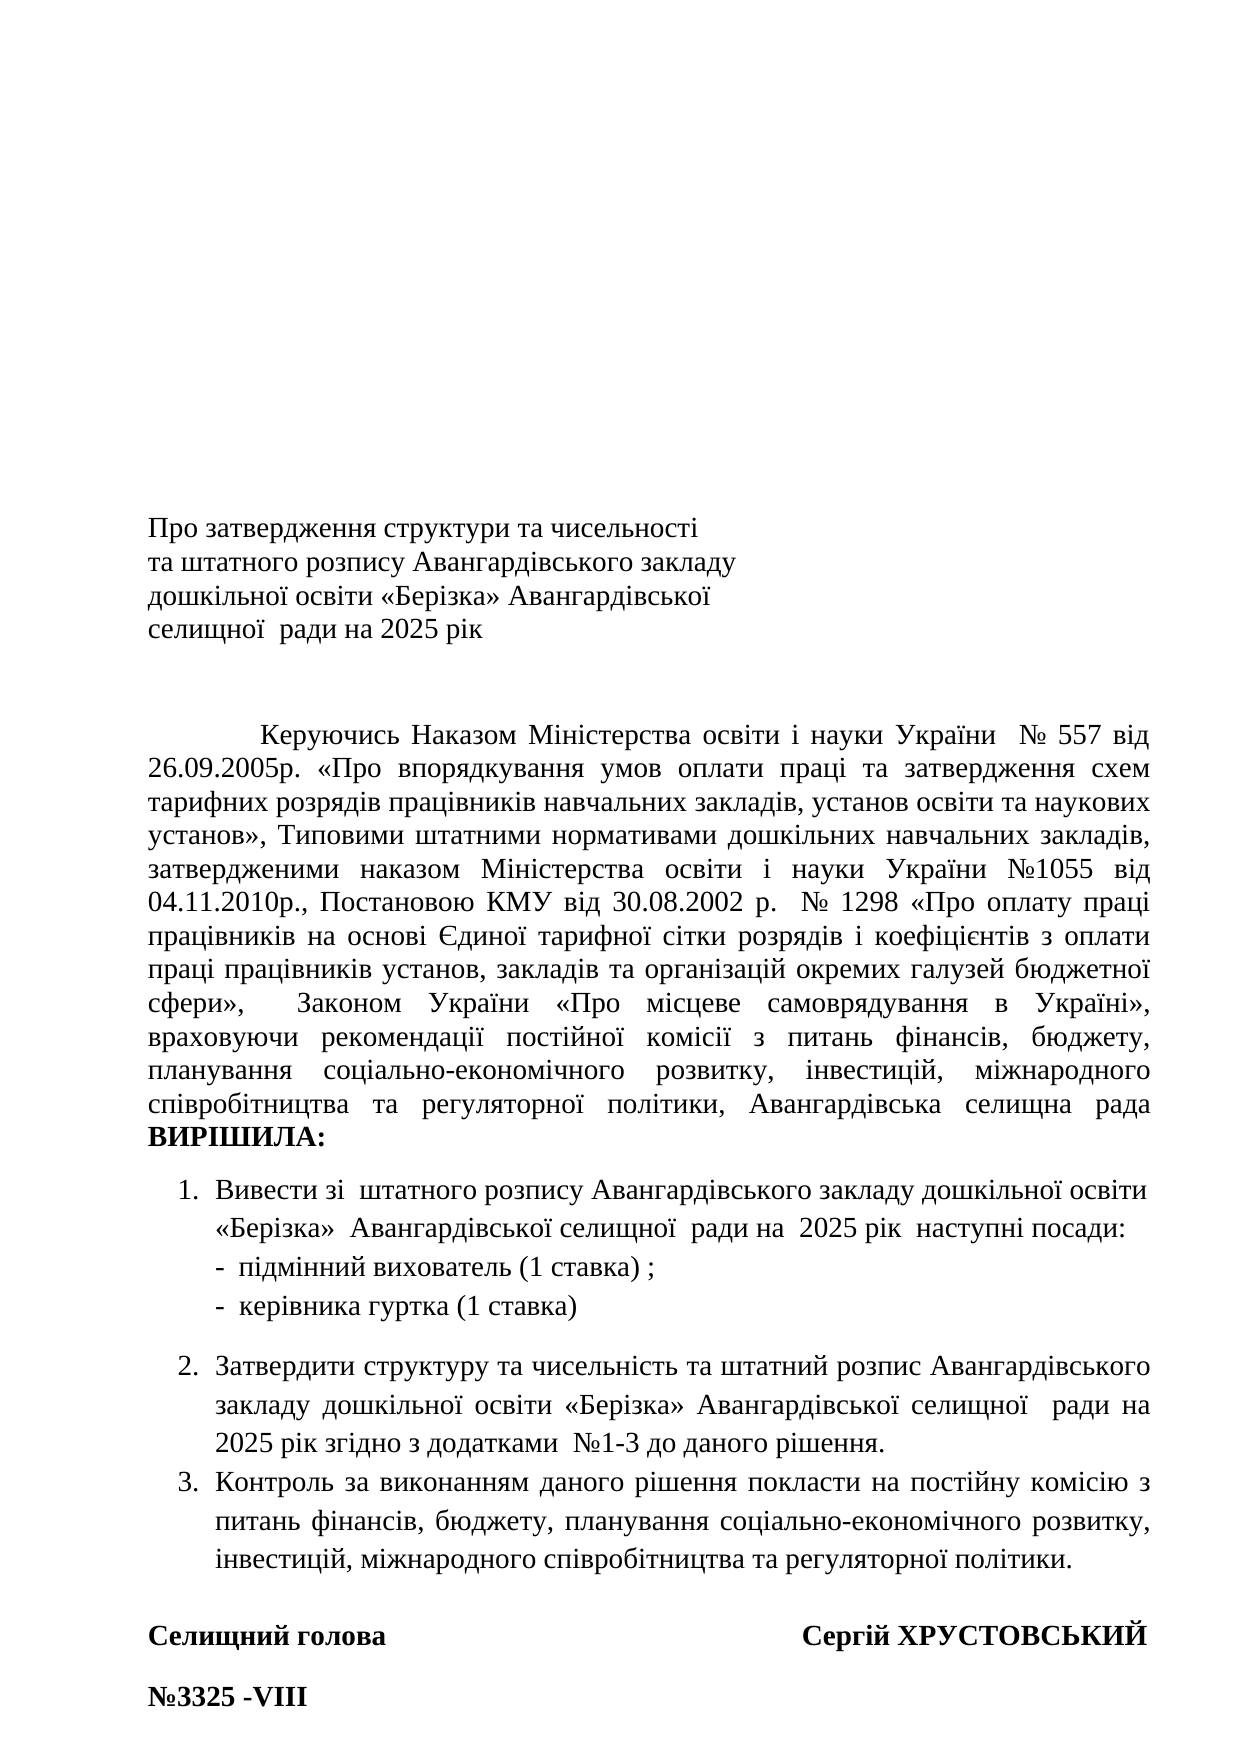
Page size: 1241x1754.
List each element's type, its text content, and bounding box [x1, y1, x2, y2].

text Про затвердження структури та чисельності [148, 511, 1152, 544]
text Керуючись Наказом Міністерства освіти і науки України № 557 від 26.09.2005р. «Про впорядкування умов оплати праці та затвердження схем тарифних розрядів працівників навчальних закладів, установ освіти та наукових установ», Типовими штатними нормативами дошкільних навчальних закладів, затвердженими наказом Міністерства освіти і науки України №1055 від 04.11.2010р., Постановою КМУ від 30.08.2002 р. № 1298 «Про оплату праці працівників на основі Єдиної тарифної сітки розрядів і коефіцієнтів з оплати праці працівників установ, закладів та організацій окремих галузей бюджетної сфери», Законом України «Про місцеве самоврядування в Україні», враховуючи рекомендації постійної комісії з питань фінансів, бюджету, планування соціально-економічного розвитку, інвестицій, міжнародного співробітництва та регуляторної політики, Авангардівська селищна рада ВИРІШИЛА: [148, 717, 1152, 1153]
text селищної ради на 2025 рік [148, 611, 1152, 645]
text №3325 -VIIІ [148, 1679, 1152, 1712]
text дошкільної освіти «Берізка» Авангардівської [148, 578, 1152, 611]
text - підмінний вихователь (1 ставка) ; [148, 1249, 1152, 1283]
text та штатного розпису Авангардівського закладу [148, 544, 1152, 578]
list Затвердити структуру та чисельність та штатний розпис Авангардівського закладу дошкільної освіти «Берізка» Авангардівської селищної ради на 2025 рік згідно з додатками №1-3 до даного рішення. [177, 1348, 1152, 1459]
list Контроль за виконанням даного рішення покласти на постійну комісію з питань фінансів, бюджету, планування соціально-економічного розвитку, інвестицій, міжнародного співробітництва та регуляторної політики. [177, 1464, 1152, 1575]
text Селищний голова Сергій ХРУСТОВСЬКИЙ [148, 1618, 1152, 1652]
text - керівника гуртка (1 ставка) [148, 1288, 1152, 1321]
list Вивести зі штатного розпису Авангардівського закладу дошкільної освіти «Берізка» Авангардівської селищної ради на 2025 рік наступні посади: [177, 1172, 1152, 1244]
